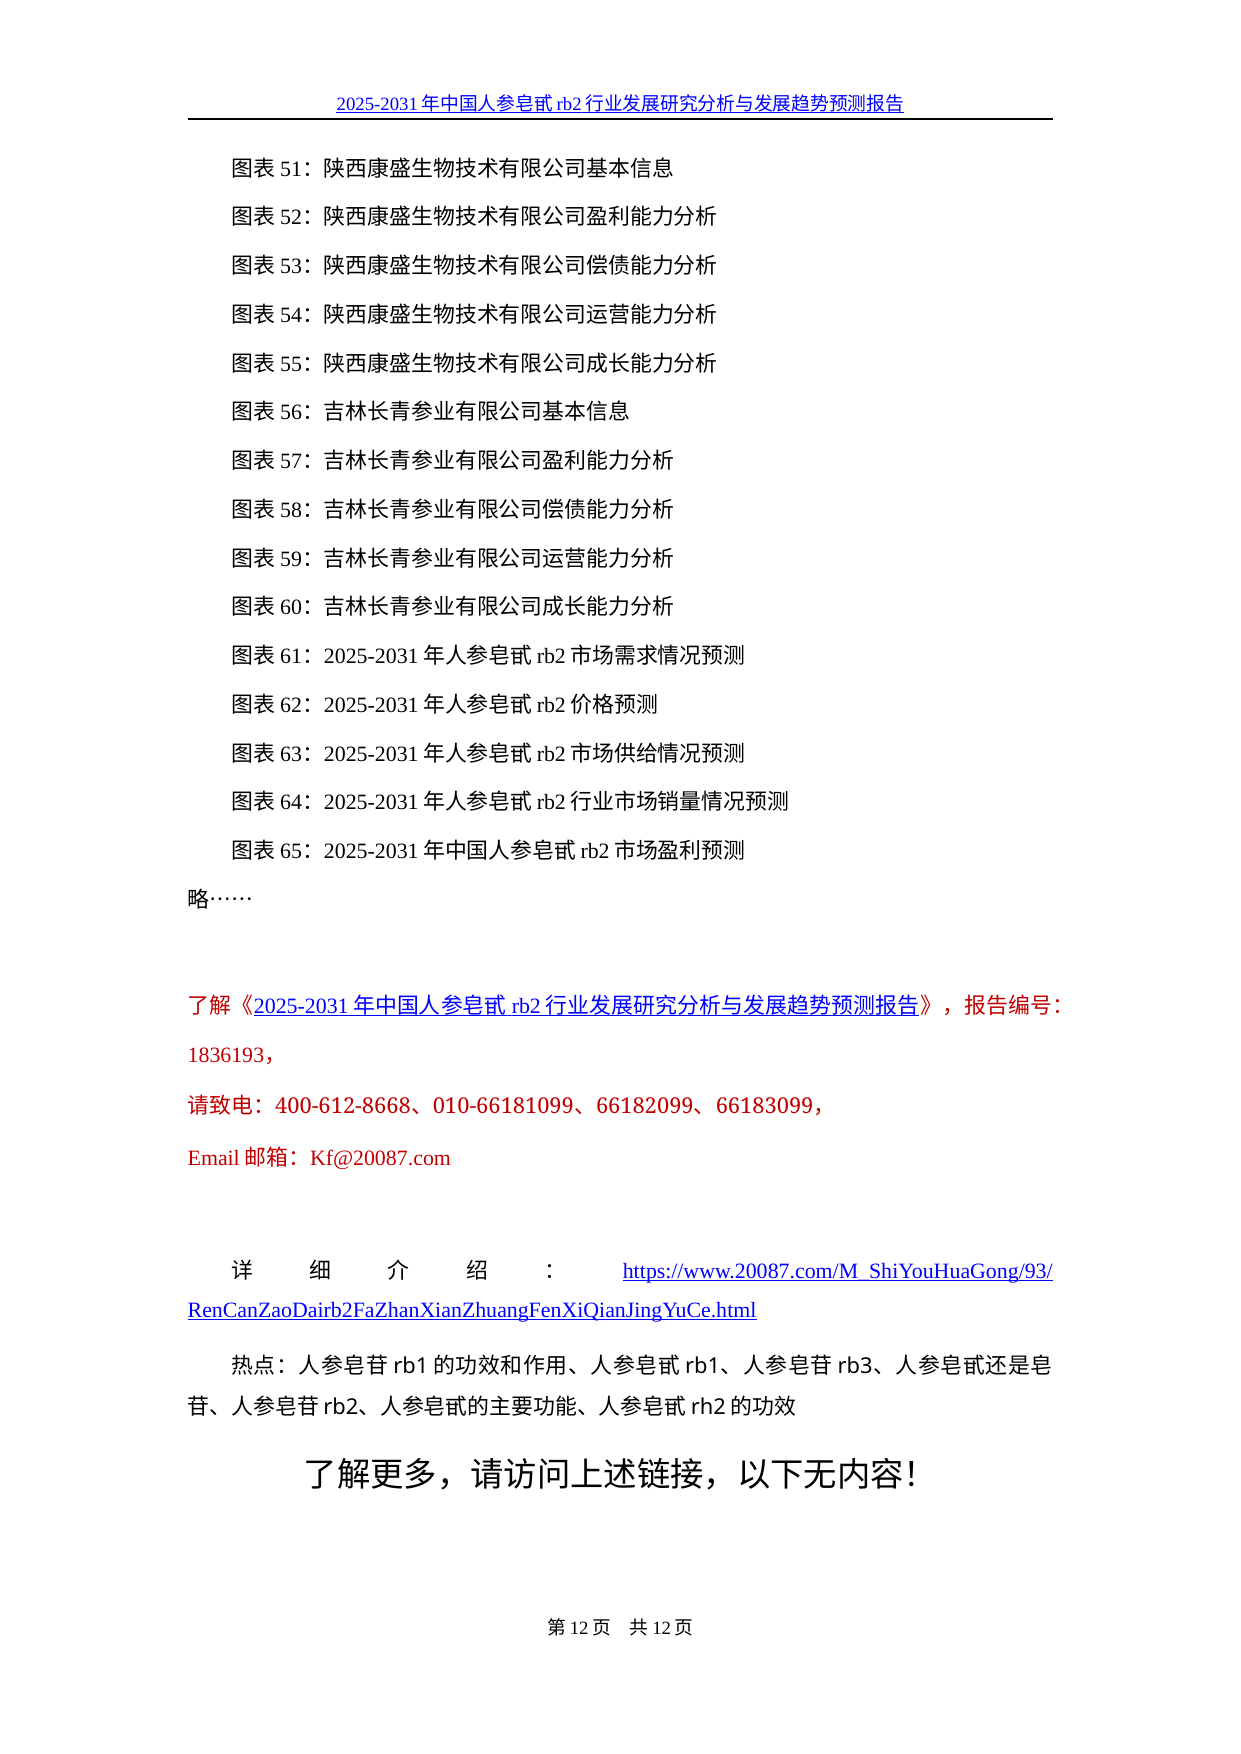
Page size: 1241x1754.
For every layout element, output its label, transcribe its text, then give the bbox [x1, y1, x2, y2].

title 了解更多，请访问上述链接，以下无内容！ [187, 1439, 1053, 1504]
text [187, 150, 1053, 914]
text 热点：人参皂苷rb1的功效和作用、人参皂甙rb1、人参皂苷rb3、人参皂甙还是皂苷、人参皂苷rb2、人参皂甙的主要功能、人参皂甙rh2的功效 [187, 1348, 1053, 1421]
text 请致电：400-612-8668、010-66181099、66182099、66183099， [187, 1088, 1053, 1121]
text Email邮箱：Kf@20087.com [187, 1140, 1053, 1172]
text 了解《2025-2031年中国人参皂甙rb2行业发展研究分析与发展趋势预测报告》，报告编号：1836193， [187, 988, 1053, 1069]
text 详细介绍：https://www.20087.com/M_ShiYouHuaGong/93/RenCanZaoDairb2FaZhanXianZhuangFenXiQianJingYuCe.html [187, 1253, 1053, 1326]
